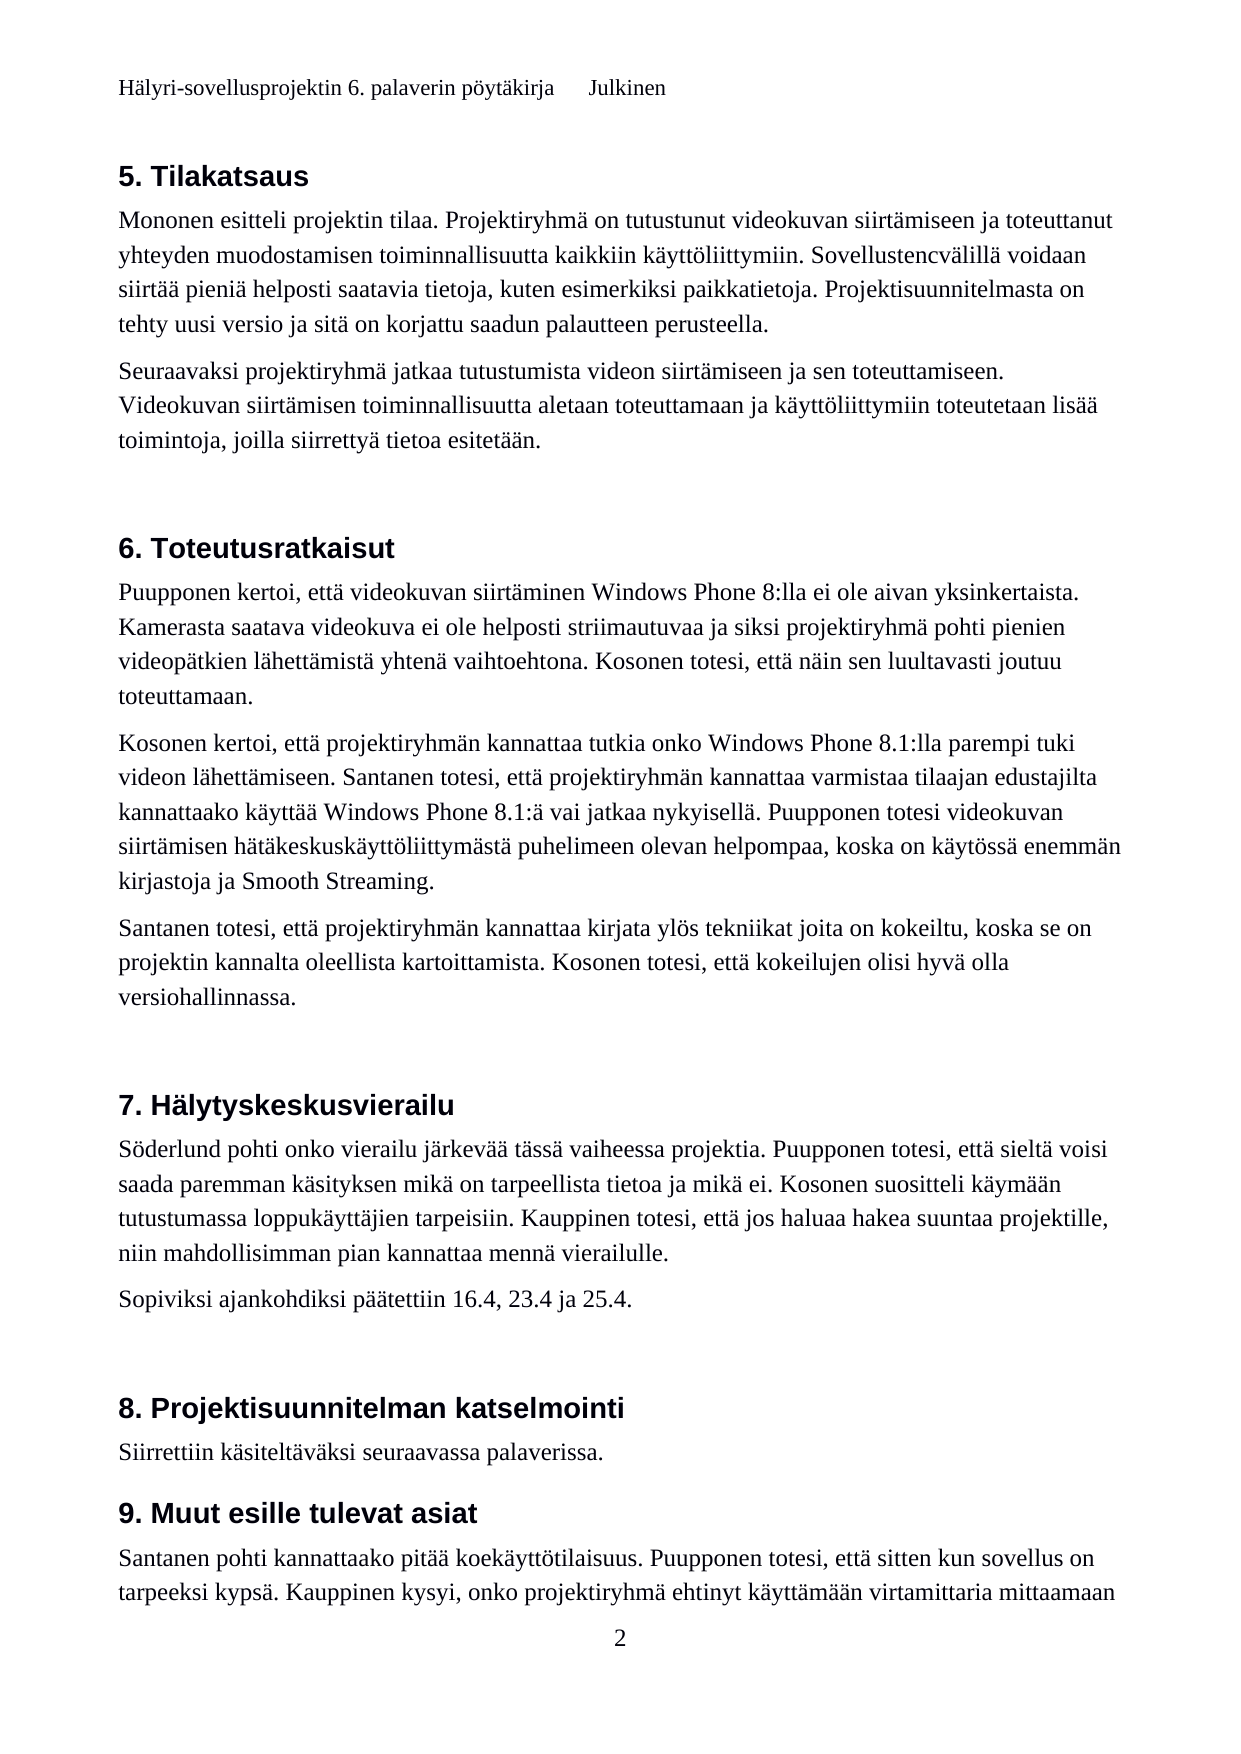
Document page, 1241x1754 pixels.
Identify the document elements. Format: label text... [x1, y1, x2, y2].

list 9. Muut esille tulevat asiat [118, 1497, 1122, 1530]
text Mononen esitteli projektin tilaa. Projektiryhmä on tutustunut videokuvan siirtämiseen ja toteuttanut yhteyden muodostamisen toiminnallisuutta kaikkiin käyttöliittymiin. Sovellustencvälillä voidaan siirtää pieniä helposti saatavia tietoja, kuten esimerkiksi paikkatietoja. Projektisuunnitelmasta on tehty uusi versio ja sitä on korjattu saadun palautteen perusteella. [118, 206, 1122, 338]
text Puupponen kertoi, että videokuvan siirtäminen Windows Phone 8:lla ei ole aivan yksinkertaista. Kamerasta saatava videokuva ei ole helposti striimautuvaa ja siksi projektiryhmä pohti pienien videopätkien lähettämistä yhtenä vaihtoehtona. Kosonen totesi, että näin sen luultavasti joutuu toteuttamaan. [118, 577, 1122, 709]
list 5. Tilakatsaus [118, 159, 1122, 193]
list 8. Projektisuunnitelman katselmointi [118, 1391, 1122, 1424]
list 6. Toteutusratkaisut [118, 531, 1122, 565]
list 7. Hälytyskeskusvierailu [118, 1088, 1122, 1122]
text Kosonen kertoi, että projektiryhmän kannattaa tutkia onko Windows Phone 8.1:lla parempi tuki videon lähettämiseen. Santanen totesi, että projektiryhmän kannattaa varmistaa tilaajan edustajilta kannattaako käyttää Windows Phone 8.1:ä vai jatkaa nykyisellä. Puupponen totesi videokuvan siirtämisen hätäkeskuskäyttöliittymästä puhelimeen olevan helpompaa, koska on käytössä enemmän kirjastoja ja Smooth Streaming. [118, 728, 1122, 894]
text Seuraavaksi projektiryhmä jatkaa tutustumista videon siirtämiseen ja sen toteuttamiseen. Videokuvan siirtämisen toiminnallisuutta aletaan toteuttamaan ja käyttöliittymiin toteutetaan lisää toimintoja, joilla siirrettyä tietoa esitetään. [118, 356, 1122, 454]
text Sopiviksi ajankohdiksi päätettiin 16.4, 23.4 ja 25.4. [118, 1284, 1122, 1313]
text Santanen totesi, että projektiryhmän kannattaa kirjata ylös tekniikat joita on kokeiltu, koska se on projektin kannalta oleellista kartoittamista. Kosonen totesi, että kokeilujen olisi hyvä olla versiohallinnassa. [118, 913, 1122, 1010]
text Siirrettiin käsiteltäväksi seuraavassa palaverissa. [118, 1437, 1122, 1466]
text Söderlund pohti onko vierailu järkevää tässä vaiheessa projektia. Puupponen totesi, että sieltä voisi saada paremman käsityksen mikä on tarpeellista tietoa ja mikä ei. Kosonen suositteli käymään tutustumassa loppukäyttäjien tarpeisiin. Kauppinen totesi, että jos haluaa hakea suuntaa projektille, niin mahdollisimman pian kannattaa mennä vierailulle. [118, 1134, 1122, 1266]
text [118, 1543, 1122, 1606]
